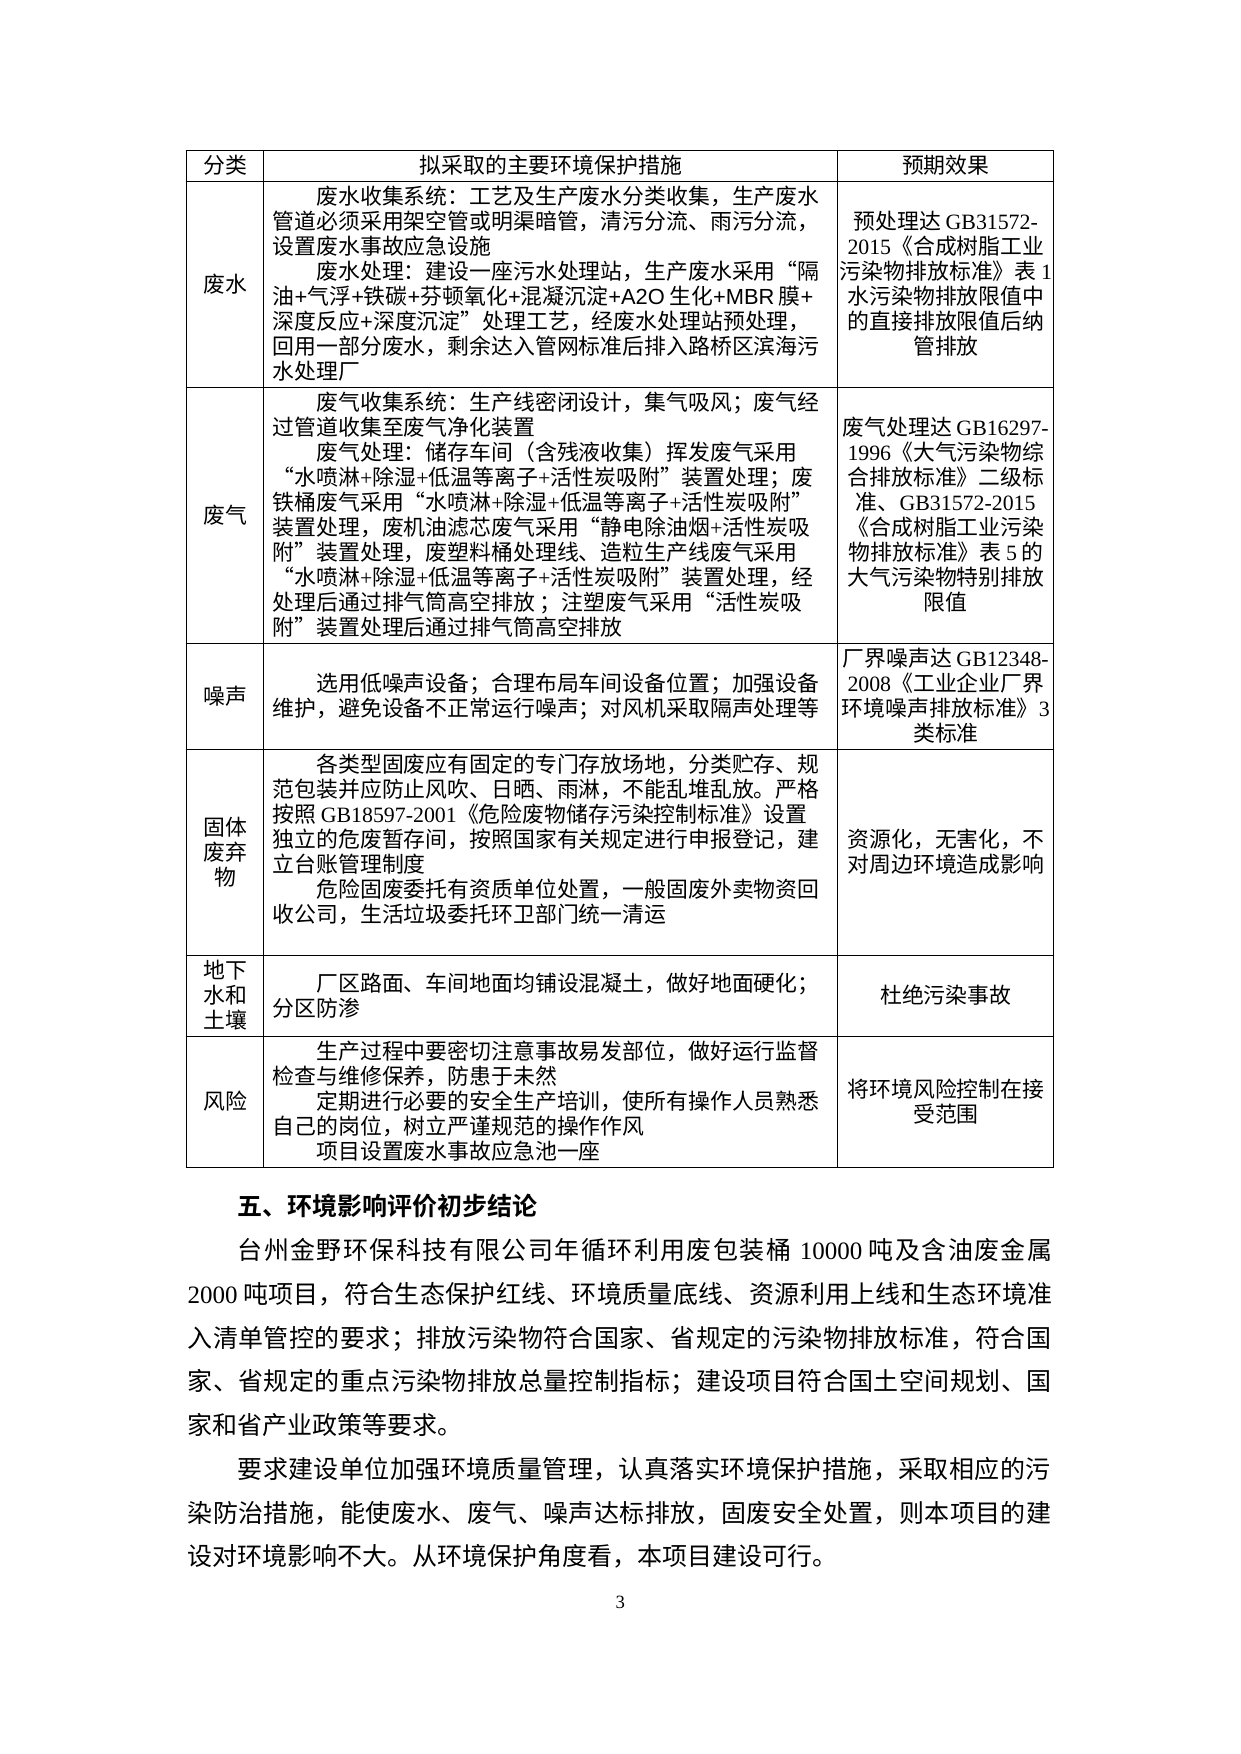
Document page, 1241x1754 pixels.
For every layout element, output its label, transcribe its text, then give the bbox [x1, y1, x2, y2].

table_cell 资源化，无害化，不对周边环境造成影响 [838, 750, 1053, 955]
table_header 分类 [187, 151, 263, 181]
table_cell 废水 [187, 182, 263, 387]
table_cell 各类型固废应有固定的专门存放场地，分类贮存、规范包装并应防止风吹、日晒、雨淋，不能乱堆乱放。严格按照GB18597-2001《危险废物储存污染控制标准》设置独立的危废暂存间，按照国家有关规定进行申报登记，建立台账管理制度 危险固废委托有资质单位处置，一般固废外卖物资回收公司，生活垃圾委托环卫部门统一清运 [264, 750, 837, 955]
table_cell 废气处理达GB16297-1996《大气污染物综合排放标准》二级标准、GB31572-2015《合成树脂工业污染物排放标准》表5的大气污染物特别排放限值 [838, 388, 1053, 643]
table_cell 地下水和土壤 [187, 956, 263, 1036]
table_header 拟采取的主要环境保护措施 [264, 151, 837, 181]
table_cell 厂界噪声达GB12348-2008《工业企业厂界环境噪声排放标准》3类标准 [838, 644, 1053, 749]
table_cell 噪声 [187, 644, 263, 749]
table_cell 废气 [187, 388, 263, 643]
table_cell 厂区路面、车间地面均铺设混凝土，做好地面硬化；分区防渗 [264, 956, 837, 1036]
table_cell 杜绝污染事故 [838, 956, 1053, 1036]
table_cell 预处理达GB31572-2015《合成树脂工业污染物排放标准》表1水污染物排放限值中的直接排放限值后纳管排放 [838, 182, 1053, 387]
table_cell 选用低噪声设备；合理布局车间设备位置；加强设备维护，避免设备不正常运行噪声；对风机采取隔声处理等 [264, 644, 837, 749]
table_cell 风险 [187, 1037, 263, 1167]
table_header 预期效果 [838, 151, 1053, 181]
table_cell 生产过程中要密切注意事故易发部位，做好运行监督检查与维修保养，防患于未然 定期进行必要的安全生产培训，使所有操作人员熟悉自己的岗位，树立严谨规范的操作作风 项目设置废水事故应急池一座 [264, 1037, 837, 1167]
table_cell 固体废弃物 [187, 750, 263, 955]
table_cell 废水收集系统：工艺及生产废水分类收集，生产废水管道必须采用架空管或明渠暗管，清污分流、雨污分流，设置废水事故应急设施 废水处理：建设一座污水处理站，生产废水采用“隔油+气浮+铁碳+芬顿氧化+混凝沉淀+A2O生化+MBR膜+深度反应+深度沉淀”处理工艺，经废水处理站预处理，回用一部分废水，剩余达入管网标准后排入路桥区滨海污水处理厂 [264, 182, 837, 387]
table_cell 将环境风险控制在接受范围 [838, 1037, 1053, 1167]
text 要求建设单位加强环境质量管理，认真落实环境保护措施，采取相应的污染防治措施，能使废水、废气、噪声达标排放，固废安全处置，则本项目的建设对环境影响不大。从环境保护角度看，本项目建设可行。 [187, 1443, 1053, 1574]
text 五、环境影响评价初步结论 [187, 1181, 1053, 1224]
text 台州金野环保科技有限公司年循环利用废包装桶10000吨及含油废金属2000吨项目，符合生态保护红线、环境质量底线、资源利用上线和生态环境准入清单管控的要求；排放污染物符合国家、省规定的污染物排放标准，符合国家、省规定的重点污染物排放总量控制指标；建设项目符合国土空间规划、国家和省产业政策等要求。 [187, 1224, 1053, 1443]
table_cell 废气收集系统：生产线密闭设计，集气吸风；废气经过管道收集至废气净化装置 废气处理：储存车间（含残液收集）挥发废气采用“水喷淋+除湿+低温等离子+活性炭吸附”装置处理；废铁桶废气采用“水喷淋+除湿+低温等离子+活性炭吸附”装置处理，废机油滤芯废气采用“静电除油烟+活性炭吸附”装置处理，废塑料桶处理线、造粒生产线废气采用“水喷淋+除湿+低温等离子+活性炭吸附”装置处理，经处理后通过排气筒高空排放 ；注塑废气采用“活性炭吸附”装置处理后通过排气筒高空排放 [264, 388, 837, 643]
